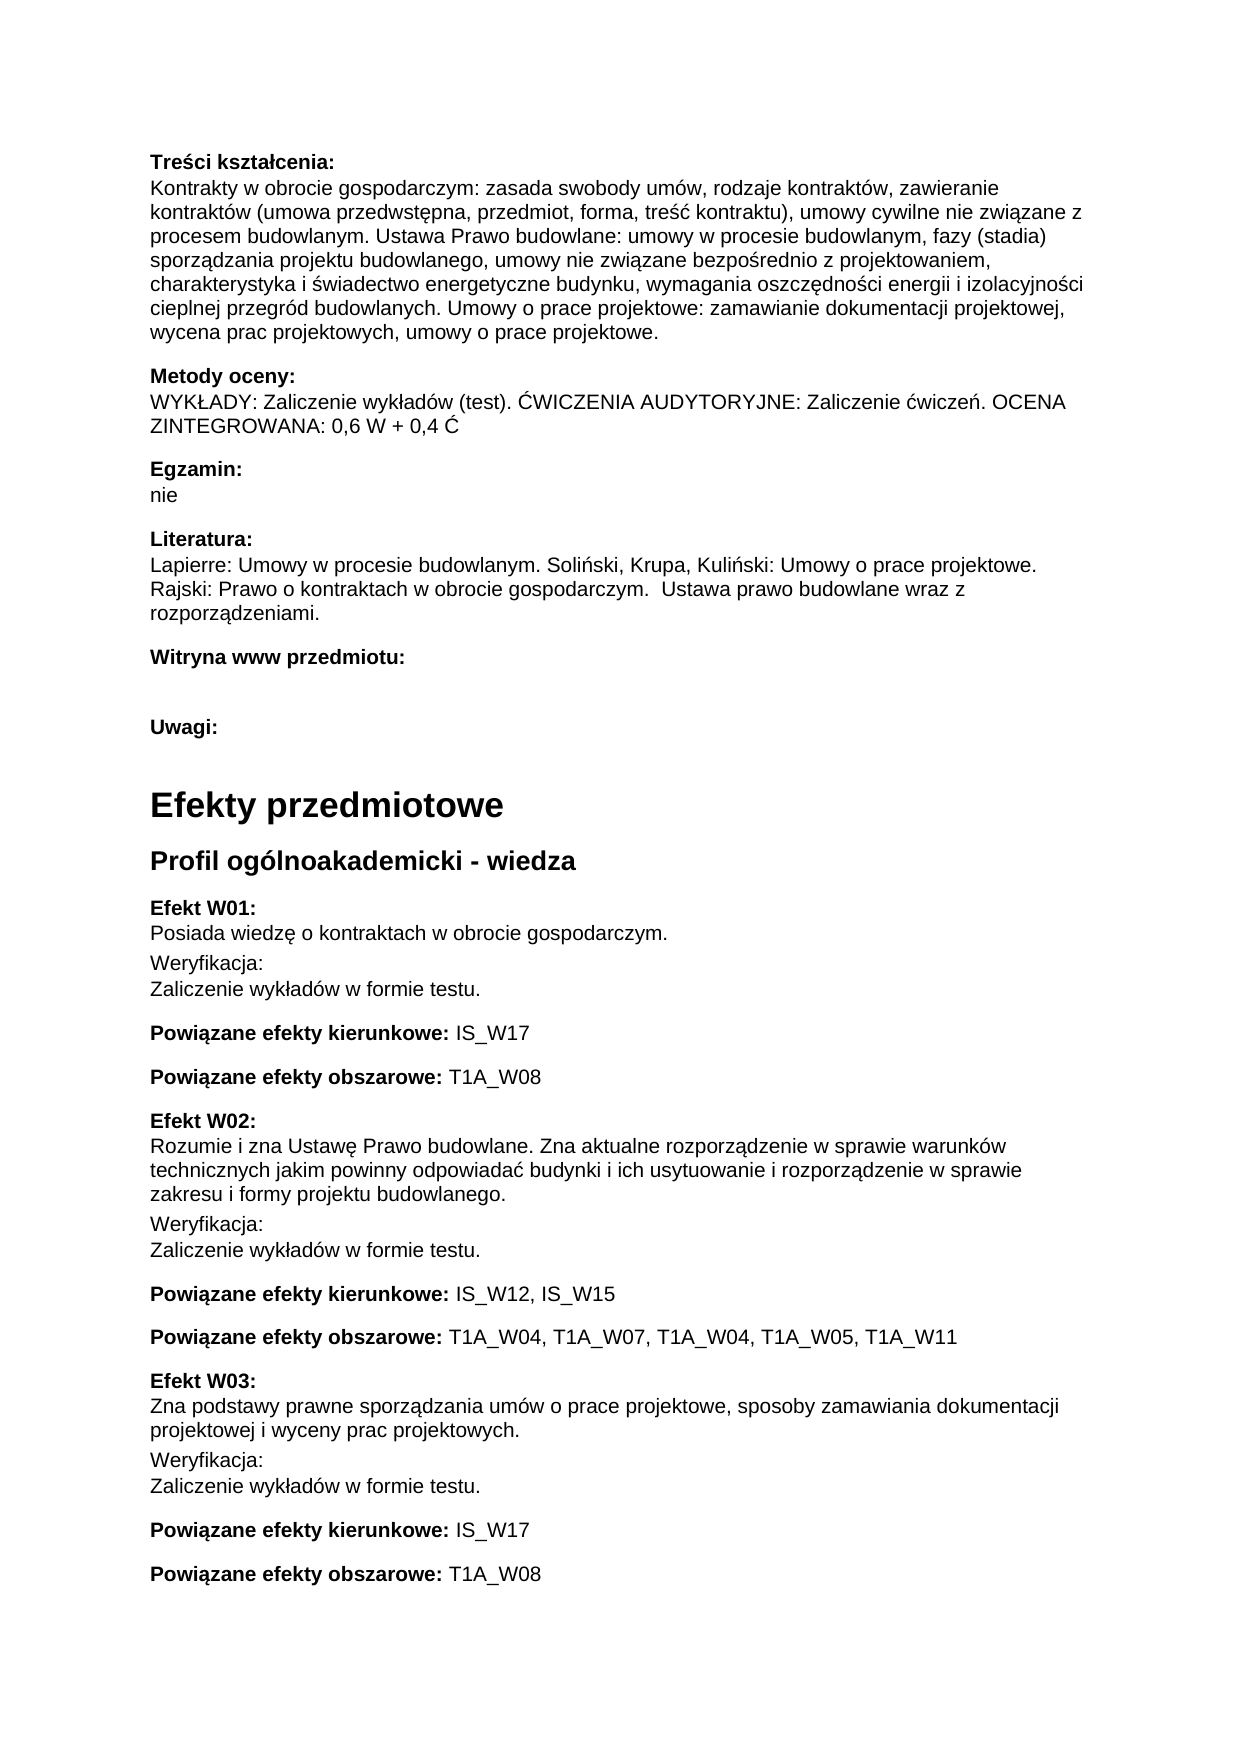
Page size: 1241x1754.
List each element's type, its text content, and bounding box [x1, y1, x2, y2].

text Powiązane efekty kierunkowe: IS_W12, IS_W15 [150, 1281, 1090, 1305]
text Rozumie i zna Ustawę Prawo budowlane. Zna aktualne rozporządzenie w sprawie warunków technicznych jakim powinny odpowiadać budynki i ich usytuowanie i rozporządzenie w sprawie zakresu i formy projektu budowlanego. [150, 1133, 1090, 1205]
text Treści kształcenia: [150, 150, 1090, 174]
text nie [150, 483, 1090, 507]
text Powiązane efekty obszarowe: T1A_W04, T1A_W07, T1A_W04, T1A_W05, T1A_W11 [150, 1325, 1090, 1349]
text Powiązane efekty kierunkowe: IS_W17 [150, 1518, 1090, 1542]
text Witryna www przedmiotu: [150, 645, 1090, 669]
subtitle Profil ogólnoakademicki - wiedza [150, 845, 1090, 876]
text Kontrakty w obrocie gospodarczym: zasada swobody umów, rodzaje kontraktów, zawieranie kontraktów (umowa przedwstępna, przedmiot, forma, treść kontraktu), umowy cywilne nie związane z procesem budowlanym. Ustawa Prawo budowlane: umowy w procesie budowlanym, fazy (stadia) sporządzania projektu budowlanego, umowy nie związane bezpośrednio z projektowaniem, charakterystyka i świadectwo energetyczne budynku, wymagania oszczędności energii i izolacyjności cieplnej przegród budowlanych. Umowy o prace projektowe: zamawianie dokumentacji projektowej, wycena prac projektowych, umowy o prace projektowe. [150, 176, 1090, 344]
text Powiązane efekty obszarowe: T1A_W08 [150, 1562, 1090, 1586]
text Zaliczenie wykładów w formie testu. [150, 1238, 1090, 1262]
text Uwagi: [150, 714, 1090, 738]
text Weryfikacja: [150, 951, 1090, 975]
text Weryfikacja: [150, 1212, 1090, 1236]
text WYKŁADY: Zaliczenie wykładów (test). ĆWICZENIA AUDYTORYJNE: Zaliczenie ćwiczeń. OCENA ZINTEGROWANA: 0,6 W + 0,4 Ć [150, 389, 1090, 437]
text Literatura: [150, 527, 1090, 551]
text Metody oceny: [150, 363, 1090, 387]
text Efekt W02: [150, 1108, 1090, 1132]
text Posiada wiedzę o kontraktach w obrocie gospodarczym. [150, 921, 1090, 945]
text Efekt W03: [150, 1369, 1090, 1393]
text Egzamin: [150, 457, 1090, 481]
subtitle Efekty przedmiotowe [150, 784, 1090, 825]
text Powiązane efekty kierunkowe: IS_W17 [150, 1021, 1090, 1045]
text Lapierre: Umowy w procesie budowlanym. Soliński, Krupa, Kuliński: Umowy o prace projektowe. Rajski: Prawo o kontraktach w obrocie gospodarczym. Ustawa prawo budowlane wraz z rozporządzeniami. [150, 553, 1090, 625]
text Weryfikacja: [150, 1448, 1090, 1472]
text Zna podstawy prawne sporządzania umów o prace projektowe, sposoby zamawiania dokumentacji projektowej i wyceny prac projektowych. [150, 1394, 1090, 1442]
text Efekt W01: [150, 896, 1090, 920]
text Zaliczenie wykładów w formie testu. [150, 977, 1090, 1001]
text Zaliczenie wykładów w formie testu. [150, 1474, 1090, 1498]
text Powiązane efekty obszarowe: T1A_W08 [150, 1065, 1090, 1089]
